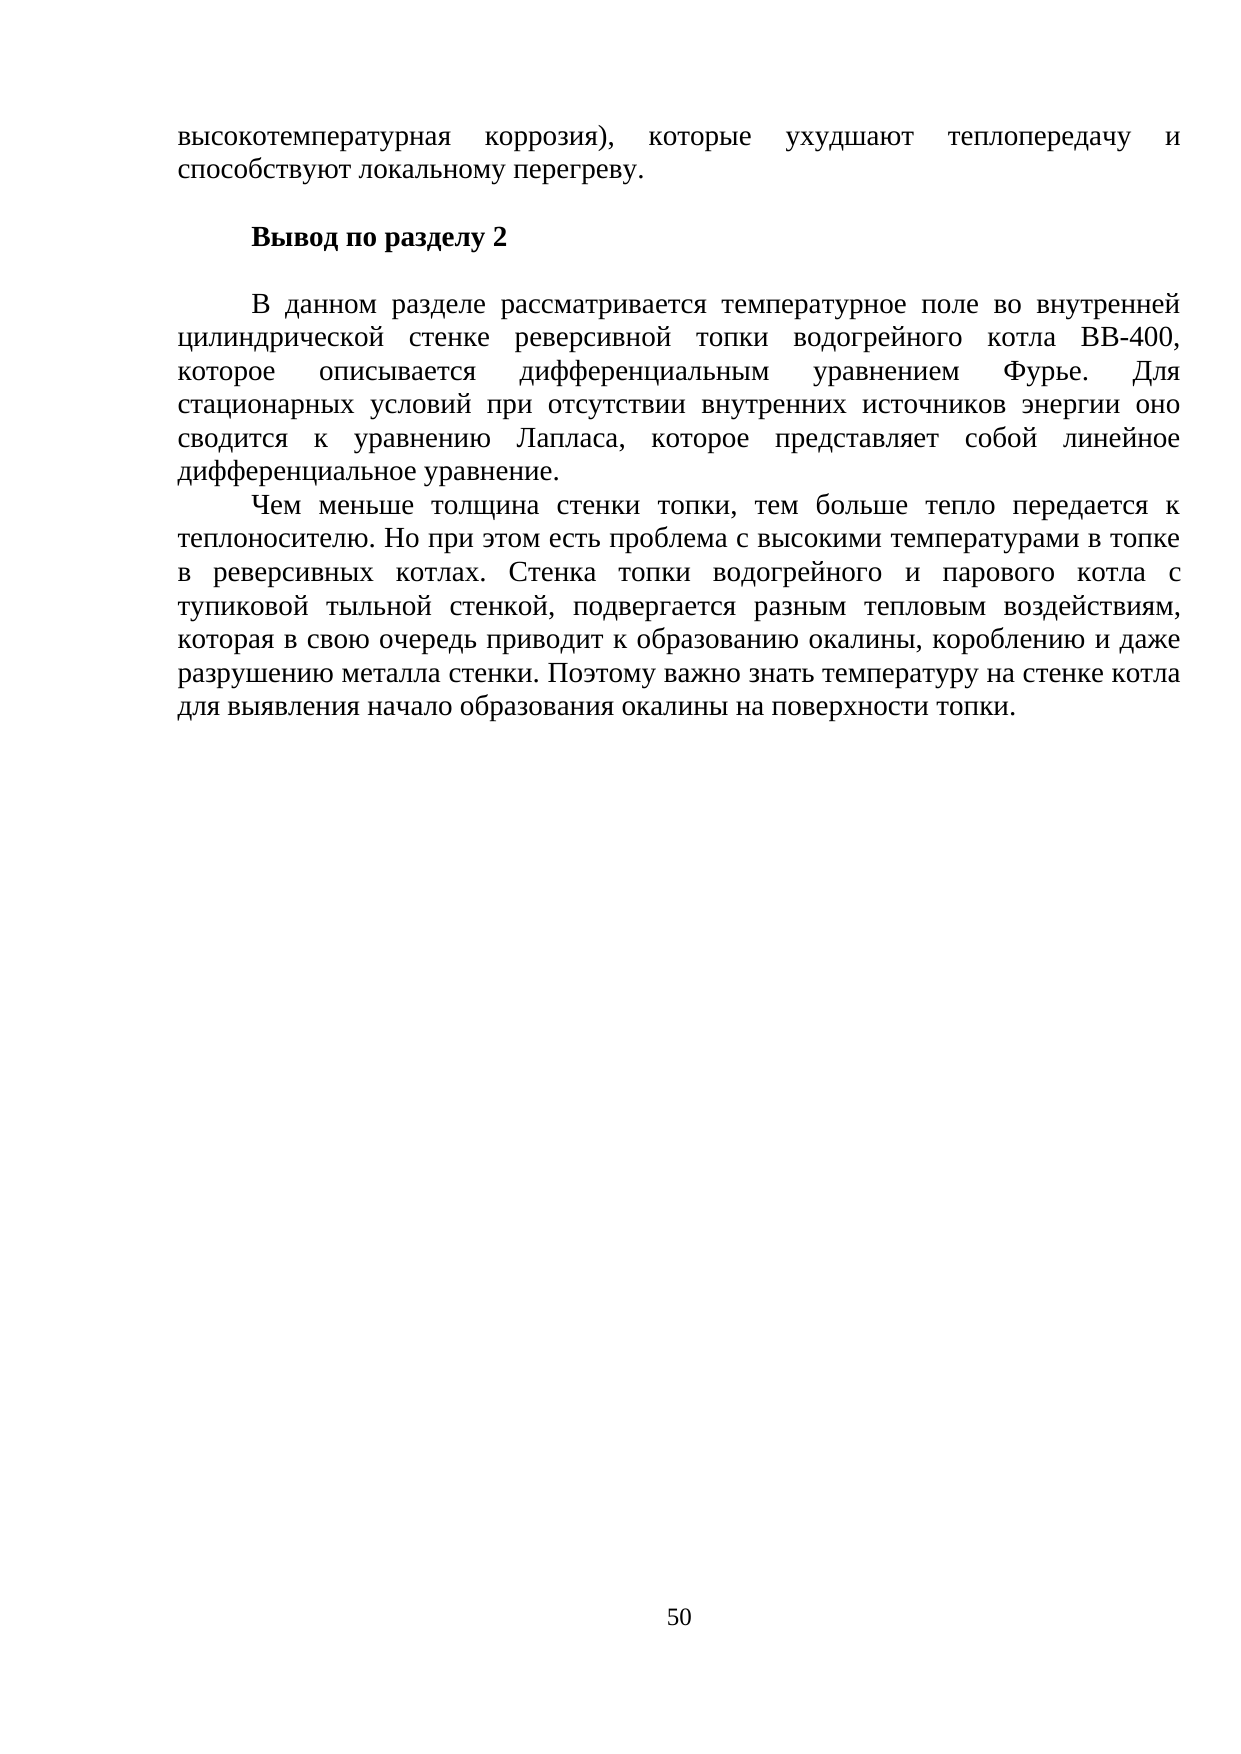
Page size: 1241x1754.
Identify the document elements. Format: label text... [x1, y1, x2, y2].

text В данном разделе рассматривается температурное поле во внутренней цилиндрической стенке реверсивной топки водогрейного котла ВВ-400, которое описывается дифференциальным уравнением Фурье. Для стационарных условий при отсутствии внутренних источников энергии оно сводится к уравнению Лапласа, которое представляет собой линейное дифференциальное уравнение. [177, 286, 1181, 487]
text Вывод по разделу 2 [177, 219, 1181, 252]
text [177, 118, 1181, 185]
text Чем меньше толщина стенки топки, тем больше тепло передается к теплоносителю. Но при этом есть проблема с высокими температурами в топке в реверсивных котлах. Стенка топки водогрейного и парового котла с тупиковой тыльной стенкой, подвергается разным тепловым воздействиям, которая в свою очередь приводит к образованию окалины, короблению и даже разрушению металла стенки. Поэтому важно знать температуру на стенке котла для выявления начало образования окалины на поверхности топки. [177, 487, 1181, 722]
